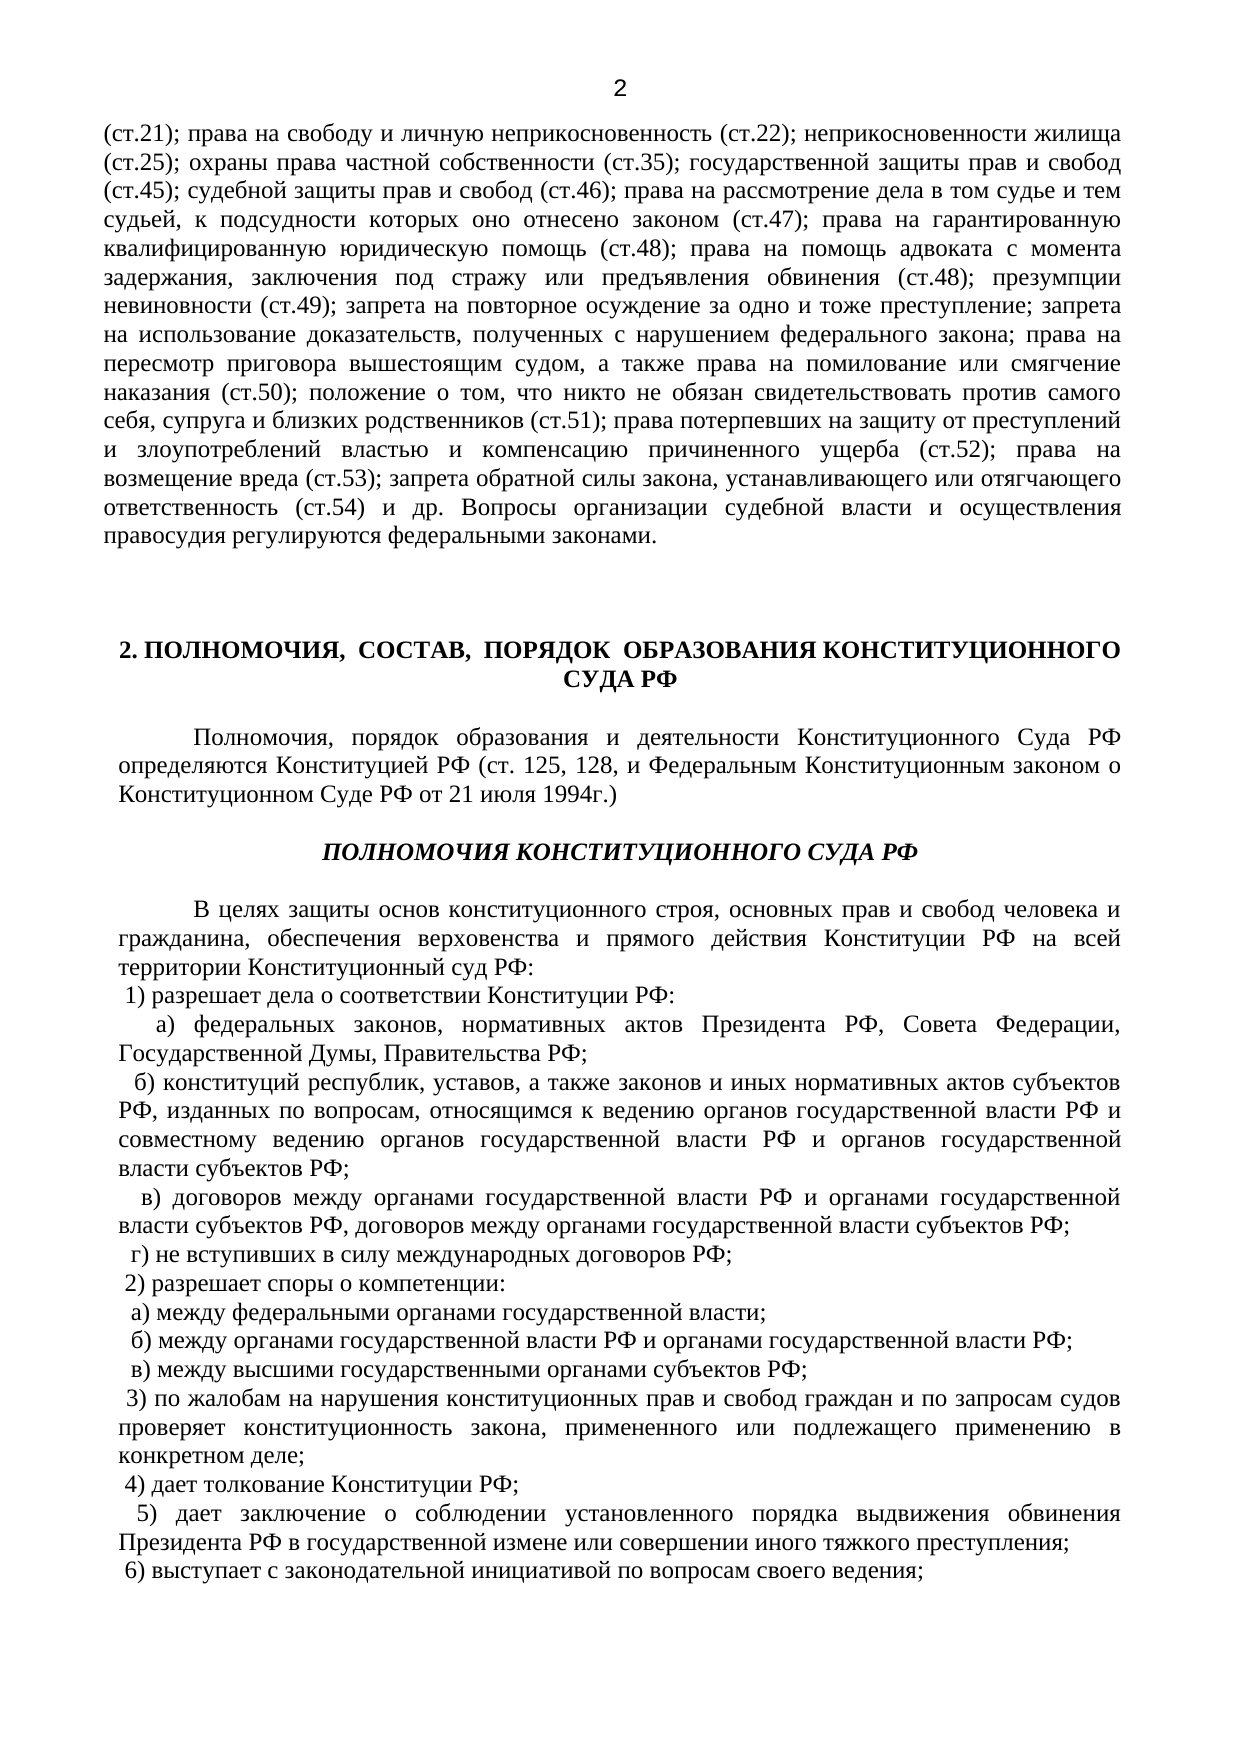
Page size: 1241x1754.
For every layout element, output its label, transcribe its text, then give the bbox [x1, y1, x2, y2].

text а) федеральных законов, нормативных актов Президента РФ, Совета Федерации, Государственной Думы, Правительства РФ; [118, 1009, 1122, 1067]
text 6) выступает с законодательной инициативой по вопросам своего ведения; [118, 1556, 1122, 1584]
text В целях защиты основ конституционного строя, основных прав и свобод человека и гражданина, обеспечения верховенства и прямого действия Конституции РФ на всей территории Конституционный суд РФ: [118, 894, 1122, 981]
text б) между органами государственной власти РФ и органами государственной власти РФ; [118, 1326, 1122, 1354]
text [103, 118, 1122, 549]
text а) между федеральными органами государственной власти; [118, 1297, 1122, 1326]
text б) конституций республик, уставов, а также законов и иных нормативных актов субъектов РФ, изданных по вопросам, относящимся к ведению органов государственной власти РФ и совместному ведению органов государственной власти РФ и органов государственной власти субъектов РФ; [118, 1067, 1122, 1182]
subtitle ПОЛНОМОЧИЯ КОНСТИТУЦИОННОГО СУДА РФ [118, 837, 1122, 866]
text 1) разрешает дела о соответствии Конституции РФ: [118, 981, 1122, 1009]
text в) договоров между органами государственной власти РФ и органами государственной власти субъектов РФ, договоров между органами государственной власти субъектов РФ; [118, 1182, 1122, 1239]
text 5) дает заключение о соблюдении установленного порядка выдвижения обвинения Президента РФ в государственной измене или совершении иного тяжкого преступления; [118, 1498, 1122, 1556]
text 2. ПОЛНОМОЧИЯ, СОСТАВ, ПОРЯДОК ОБРАЗОВАНИЯ КОНСТИТУЦИОННОГО СУДА РФ [118, 636, 1122, 693]
text 3) по жалобам на нарушения конституционных прав и свобод граждан и по запросам судов проверяет конституционность закона, примененного или подлежащего применению в конкретном деле; [118, 1383, 1122, 1469]
text в) между высшими государственными органами субъектов РФ; [118, 1354, 1122, 1383]
text Полномочия, порядок образования и деятельности Конституционного Суда РФ определяются Конституцией РФ (ст. 125, 128, и Федеральным Конституционным законом о Конституционном Суде РФ от 21 июля 1994г.) [118, 722, 1122, 808]
text 4) дает толкование Конституции РФ; [118, 1469, 1122, 1498]
text г) не вступивших в силу международных договоров РФ; [118, 1239, 1122, 1268]
text 2) разрешает споры о компетенции: [118, 1268, 1122, 1297]
